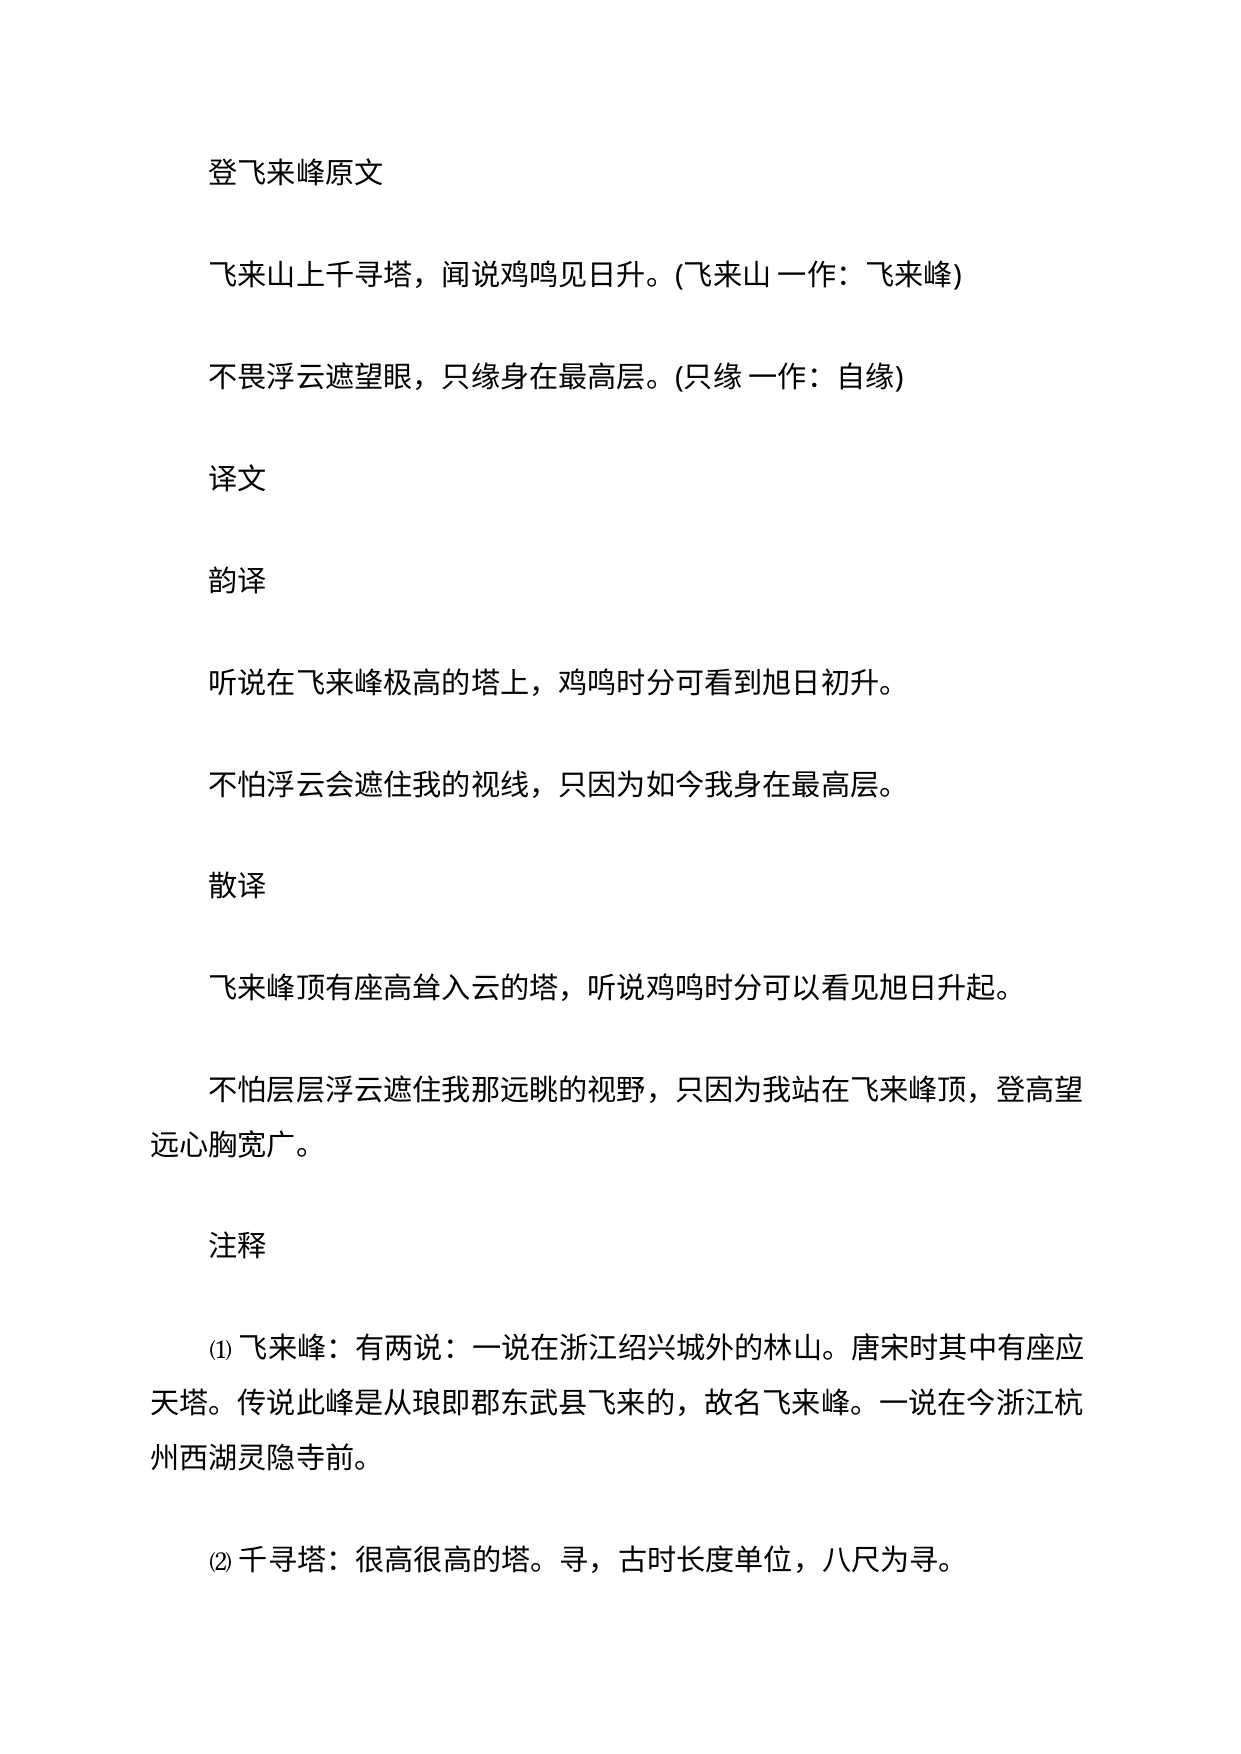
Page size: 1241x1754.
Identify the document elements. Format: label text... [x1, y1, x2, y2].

text ⑴飞来峰：有两说：一说在浙江绍兴城外的林山。唐宋时其中有座应天塔。传说此峰是从琅即郡东武县飞来的，故名飞来峰。一说在今浙江杭州西湖灵隐寺前。 [150, 1325, 1090, 1477]
text 飞来峰顶有座高耸入云的塔，听说鸡鸣时分可以看见旭日升起。 [150, 964, 1090, 1007]
text 登飞来峰原文 [150, 150, 1090, 192]
text 韵译 [150, 557, 1090, 600]
text 注释 [150, 1223, 1090, 1265]
text 散译 [150, 863, 1090, 905]
text 听说在飞来峰极高的塔上，鸡鸣时分可看到旭日初升。 [150, 659, 1090, 702]
text ⑵千寻塔：很高很高的塔。寻，古时长度单位，八尺为寻。 [150, 1536, 1090, 1579]
text 译文 [150, 456, 1090, 498]
text 不怕层层浮云遮住我那远眺的视野，只因为我站在飞来峰顶，登高望远心胸宽广。 [150, 1066, 1090, 1163]
text 飞来山上千寻塔，闻说鸡鸣见日升。(飞来山 一作：飞来峰) [150, 252, 1090, 294]
text 不怕浮云会遮住我的视线，只因为如今我身在最高层。 [150, 761, 1090, 803]
text 不畏浮云遮望眼，只缘身在最高层。(只缘 一作：自缘) [150, 354, 1090, 396]
